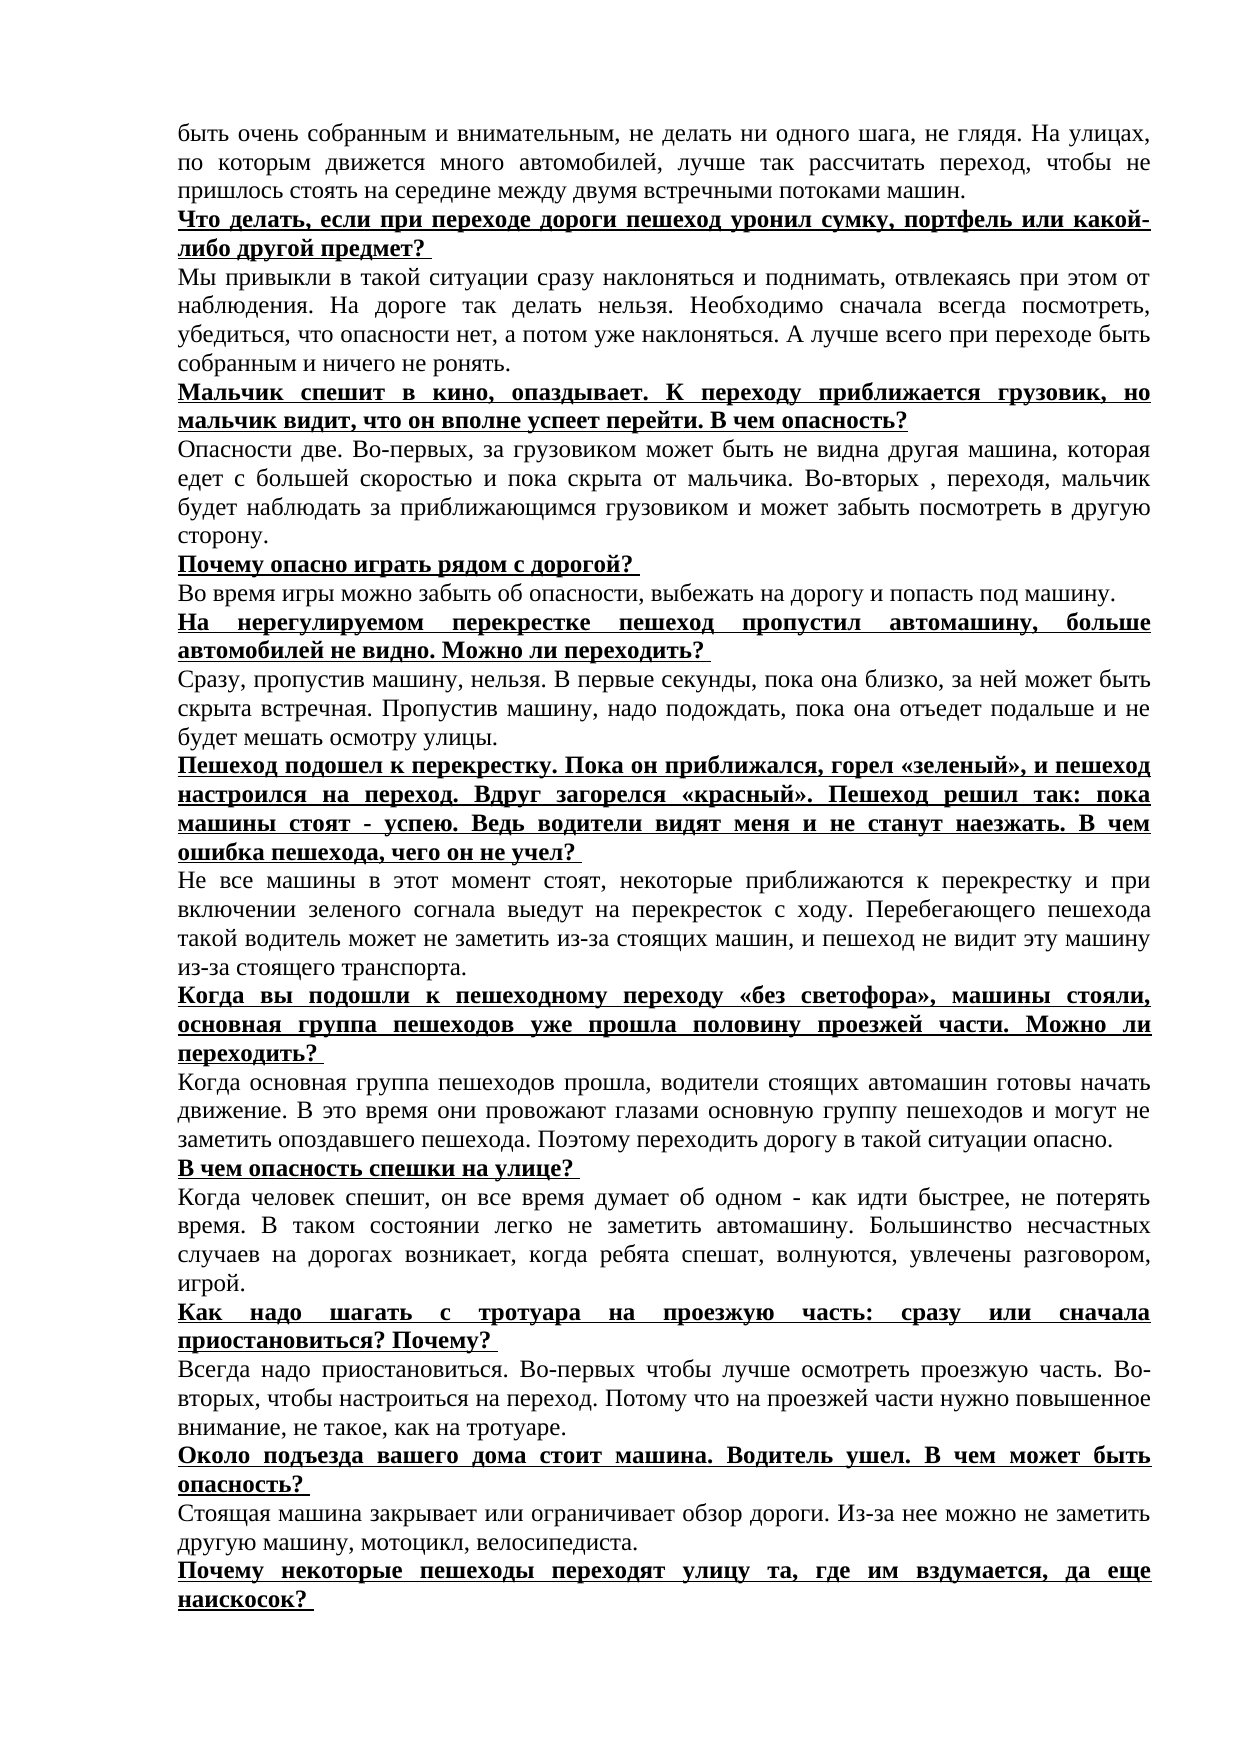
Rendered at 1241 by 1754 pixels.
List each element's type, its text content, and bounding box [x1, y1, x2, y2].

text Всегда надо приостановиться. Во-первых чтобы лучше осмотреть проезжую часть. Во-вторых, чтобы настроиться на переход. Потому что на проезжей части нужно повышенное внимание, не такое, как на тротуаре. [177, 1354, 1152, 1441]
text Когда вы подошли к пешеходному переходу «без светофора», машины стояли, основная группа пешеходов уже прошла половину проезжей части. Можно ли переходить? [177, 1035, 1152, 1067]
text Почему опасно играть рядом с дорогой? [177, 549, 1152, 578]
text Когда вы подошли к пешеходному переходу «без светофора», машины стояли, основная группа пешеходов уже прошла половину проезжей части. Можно ли переходить? [177, 981, 1152, 1034]
text Опасности две. Во-первых, за грузовиком может быть не видна другая машина, которая едет с большей скоростью и пока скрыта от мальчика. Во-вторых , переходя, мальчик будет наблюдать за приближающимся грузовиком и может забыть посмотреть в другую сторону. [177, 434, 1152, 549]
text На нерегулируемом перекрестке пешеход пропустил автомашину, больше автомобилей не видно. Можно ли переходить? [177, 607, 1152, 664]
text Когда человек спешит, он все время думает об одном - как идти быстрее, не потерять время. В таком состоянии легко не заметить автомашину. Большинство несчастных случаев на дорогах возникает, когда ребята спешат, волнуются, увлечены разговором, игрой. [177, 1182, 1152, 1297]
text Около подъезда вашего дома стоит машина. Водитель ушел. В чем может быть опасность? [177, 1441, 1152, 1466]
text Около подъезда вашего дома стоит машина. Водитель ушел. В чем может быть опасность? [177, 1467, 1152, 1498]
text В чем опасность спешки на улице? [177, 1153, 1152, 1182]
text Как надо шагать с тротуара на проезжую часть: сразу или сначала приостановиться? Почему? [177, 1297, 1152, 1354]
text Не все машины в этот момент стоят, некоторые приближаются к перекрестку и при включении зеленого согнала выедут на перекресток с ходу. Перебегающего пешехода такой водитель может не заметить из-за стоящих машин, и пешеход не видит эту машину из-за стоящего транспорта. [177, 866, 1152, 981]
text Во время игры можно забыть об опасности, выбежать на дорогу и попасть под машину. [177, 578, 1152, 607]
text Мы привыкли в такой ситуации сразу наклоняться и поднимать, отвлекаясь при этом от наблюдения. На дороге так делать нельзя. Необходимо сначала всегда посмотреть, убедиться, что опасности нет, а потом уже наклоняться. А лучше всего при переходе быть собранным и ничего не ронять. [177, 262, 1152, 377]
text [177, 118, 1152, 204]
text Когда основная группа пешеходов прошла, водители стоящих автомашин готовы начать движение. В это время они провожают глазами основную группу пешеходов и могут не заметить опоздавшего пешехода. Поэтому переходить дорогу в такой ситуации опасно. [177, 1067, 1152, 1153]
text Почему некоторые пешеходы переходят улицу та, где им вздумается, да еще наискосок? [177, 1582, 1152, 1613]
text Почему некоторые пешеходы переходят улицу та, где им вздумается, да еще наискосок? [177, 1556, 1152, 1581]
text Пешеход подошел к перекрестку. Пока он приближался, горел «зеленый», и пешеход настроился на переход. Вдруг загорелся «красный». Пешеход решил так: пока машины стоят - успею. Ведь водители видят меня и не станут наезжать. В чем ошибка пешехода, чего он не учел? [177, 751, 1152, 866]
text Что делать, если при переходе дороги пешеход уронил сумку, портфель или какой-либо другой предмет? [177, 204, 1152, 262]
text Мальчик спешит в кино, опаздывает. К переходу приближается грузовик, но мальчик видит, что он вполне успеет перейти. В чем опасность? [177, 377, 1152, 434]
text Сразу, пропустив машину, нельзя. В первые секунды, пока она близко, за ней может быть скрыта встречная. Пропустив машину, надо подождать, пока она отъедет подальше и не будет мешать осмотру улицы. [177, 664, 1152, 751]
text Стоящая машина закрывает или ограничивает обзор дороги. Из-за нее можно не заметить другую машину, мотоцикл, велосипедиста. [177, 1498, 1152, 1556]
